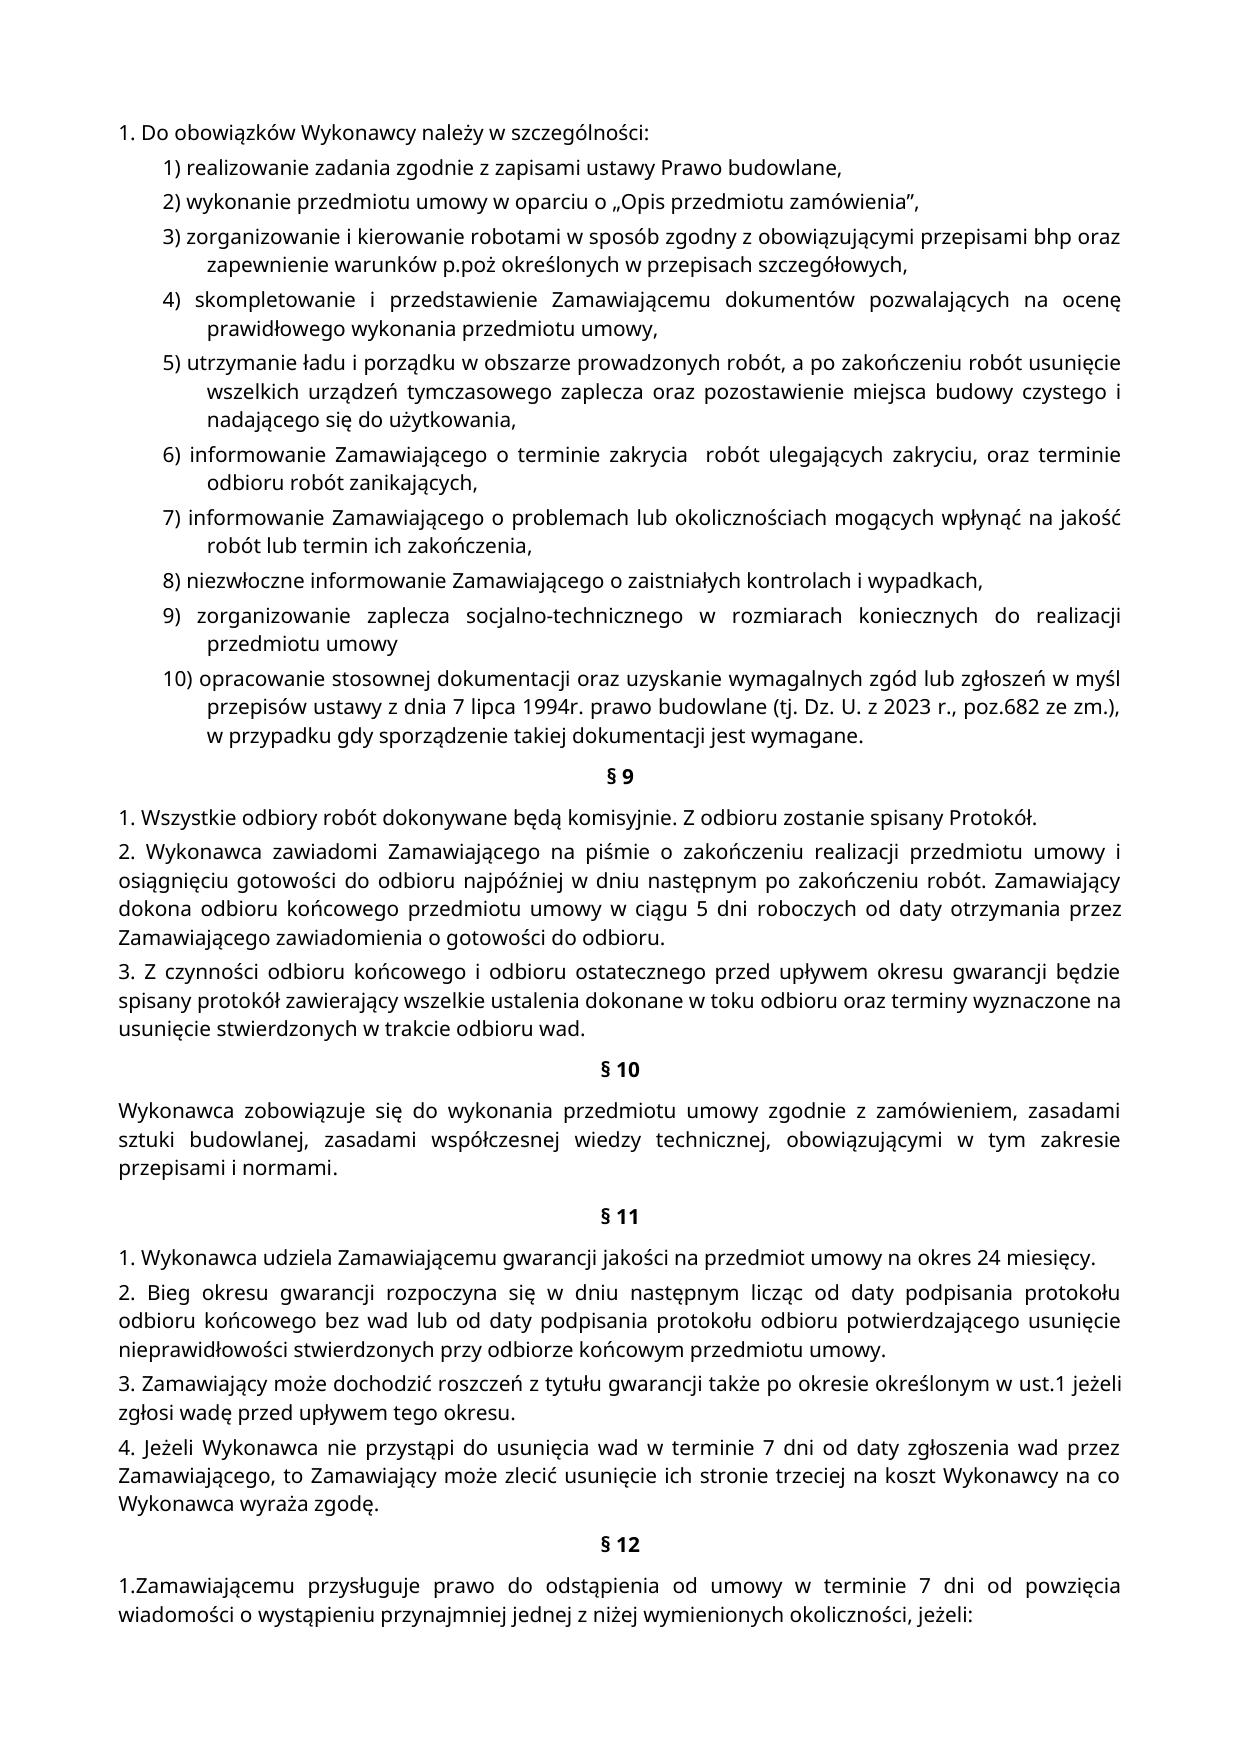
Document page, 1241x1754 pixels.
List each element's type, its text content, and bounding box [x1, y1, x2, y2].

text 2. Bieg okresu gwarancji rozpoczyna się w dniu następnym licząc od daty podpisania protokołu odbioru końcowego bez wad lub od daty podpisania protokołu odbioru potwierdzającego usunięcie nieprawidłowości stwierdzonych przy odbiorze końcowym przedmiotu umowy. [118, 1278, 1122, 1363]
text 5) utrzymanie ładu i porządku w obszarze prowadzonych robót, a po zakończeniu robót usunięcie wszelkich urządzeń tymczasowego zaplecza oraz pozostawienie miejsca budowy czystego i nadającego się do użytkowania, [162, 348, 1122, 434]
text 1. Wszystkie odbiory robót dokonywane będą komisyjnie. Z odbioru zostanie spisany Protokół. [118, 803, 1122, 831]
text 3. Zamawiający może dochodzić roszczeń z tytułu gwarancji także po okresie określonym w ust.1 jeżeli zgłosi wadę przed upływem tego okresu. [118, 1369, 1122, 1426]
text § 12 [118, 1531, 1122, 1559]
text Wykonawca zobowiązuje się do wykonania przedmiotu umowy zgodnie z zamówieniem, zasadami sztuki budowlanej, zasadami współczesnej wiedzy technicznej, obowiązującymi w tym zakresie przepisami i normami. [118, 1096, 1122, 1182]
text § 9 [118, 762, 1122, 790]
text § 11 [118, 1202, 1122, 1231]
text 10) opracowanie stosownej dokumentacji oraz uzyskanie wymagalnych zgód lub zgłoszeń w myśl przepisów ustawy z dnia 7 lipca 1994r. prawo budowlane (tj. Dz. U. z 2023 r., poz.682 ze zm.), w przypadku gdy sporządzenie takiej dokumentacji jest wymagane. [162, 664, 1122, 749]
text 2. Wykonawca zawiadomi Zamawiającego na piśmie o zakończeniu realizacji przedmiotu umowy i osiągnięciu gotowości do odbioru najpóźniej w dniu następnym po zakończeniu robót. Zamawiający dokona odbioru końcowego przedmiotu umowy w ciągu 5 dni roboczych od daty otrzymania przez Zamawiającego zawiadomienia o gotowości do odbioru. [118, 837, 1122, 951]
text 3) zorganizowanie i kierowanie robotami w sposób zgodny z obowiązującymi przepisami bhp oraz zapewnienie warunków p.poż określonych w przepisach szczegółowych, [162, 222, 1122, 279]
text 1. Do obowiązków Wykonawcy należy w szczególności: [118, 118, 1122, 147]
text 9) zorganizowanie zaplecza socjalno-technicznego w rozmiarach koniecznych do realizacji przedmiotu umowy [162, 601, 1122, 658]
text 1) realizowanie zadania zgodnie z zapisami ustawy Prawo budowlane, [162, 153, 1122, 181]
text 3. Z czynności odbioru końcowego i odbioru ostatecznego przed upływem okresu gwarancji będzie spisany protokół zawierający wszelkie ustalenia dokonane w toku odbioru oraz terminy wyznaczone na usunięcie stwierdzonych w trakcie odbioru wad. [118, 957, 1122, 1043]
text 7) informowanie Zamawiającego o problemach lub okolicznościach mogących wpłynąć na jakość robót lub termin ich zakończenia, [162, 503, 1122, 560]
text 8) niezwłoczne informowanie Zamawiającego o zaistniałych kontrolach i wypadkach, [162, 566, 1122, 595]
text 1.Zamawiającemu przysługuje prawo do odstąpienia od umowy w terminie 7 dni od powzięcia wiadomości o wystąpieniu przynajmniej jednej z niżej wymienionych okoliczności, jeżeli: [118, 1571, 1122, 1628]
text 6) informowanie Zamawiającego o terminie zakrycia robót ulegających zakryciu, oraz terminie odbioru robót zanikających, [162, 440, 1122, 497]
text 4. Jeżeli Wykonawca nie przystąpi do usunięcia wad w terminie 7 dni od daty zgłoszenia wad przez Zamawiającego, to Zamawiający może zlecić usunięcie ich stronie trzeciej na koszt Wykonawcy na co Wykonawca wyraża zgodę. [118, 1433, 1122, 1518]
text § 10 [118, 1055, 1122, 1084]
text 1. Wykonawca udziela Zamawiającemu gwarancji jakości na przedmiot umowy na okres 24 miesięcy. [118, 1243, 1122, 1272]
text 4) skompletowanie i przedstawienie Zamawiającemu dokumentów pozwalających na ocenę prawidłowego wykonania przedmiotu umowy, [162, 285, 1122, 342]
text 2) wykonanie przedmiotu umowy w oparciu o „Opis przedmiotu zamówienia”, [162, 187, 1122, 216]
